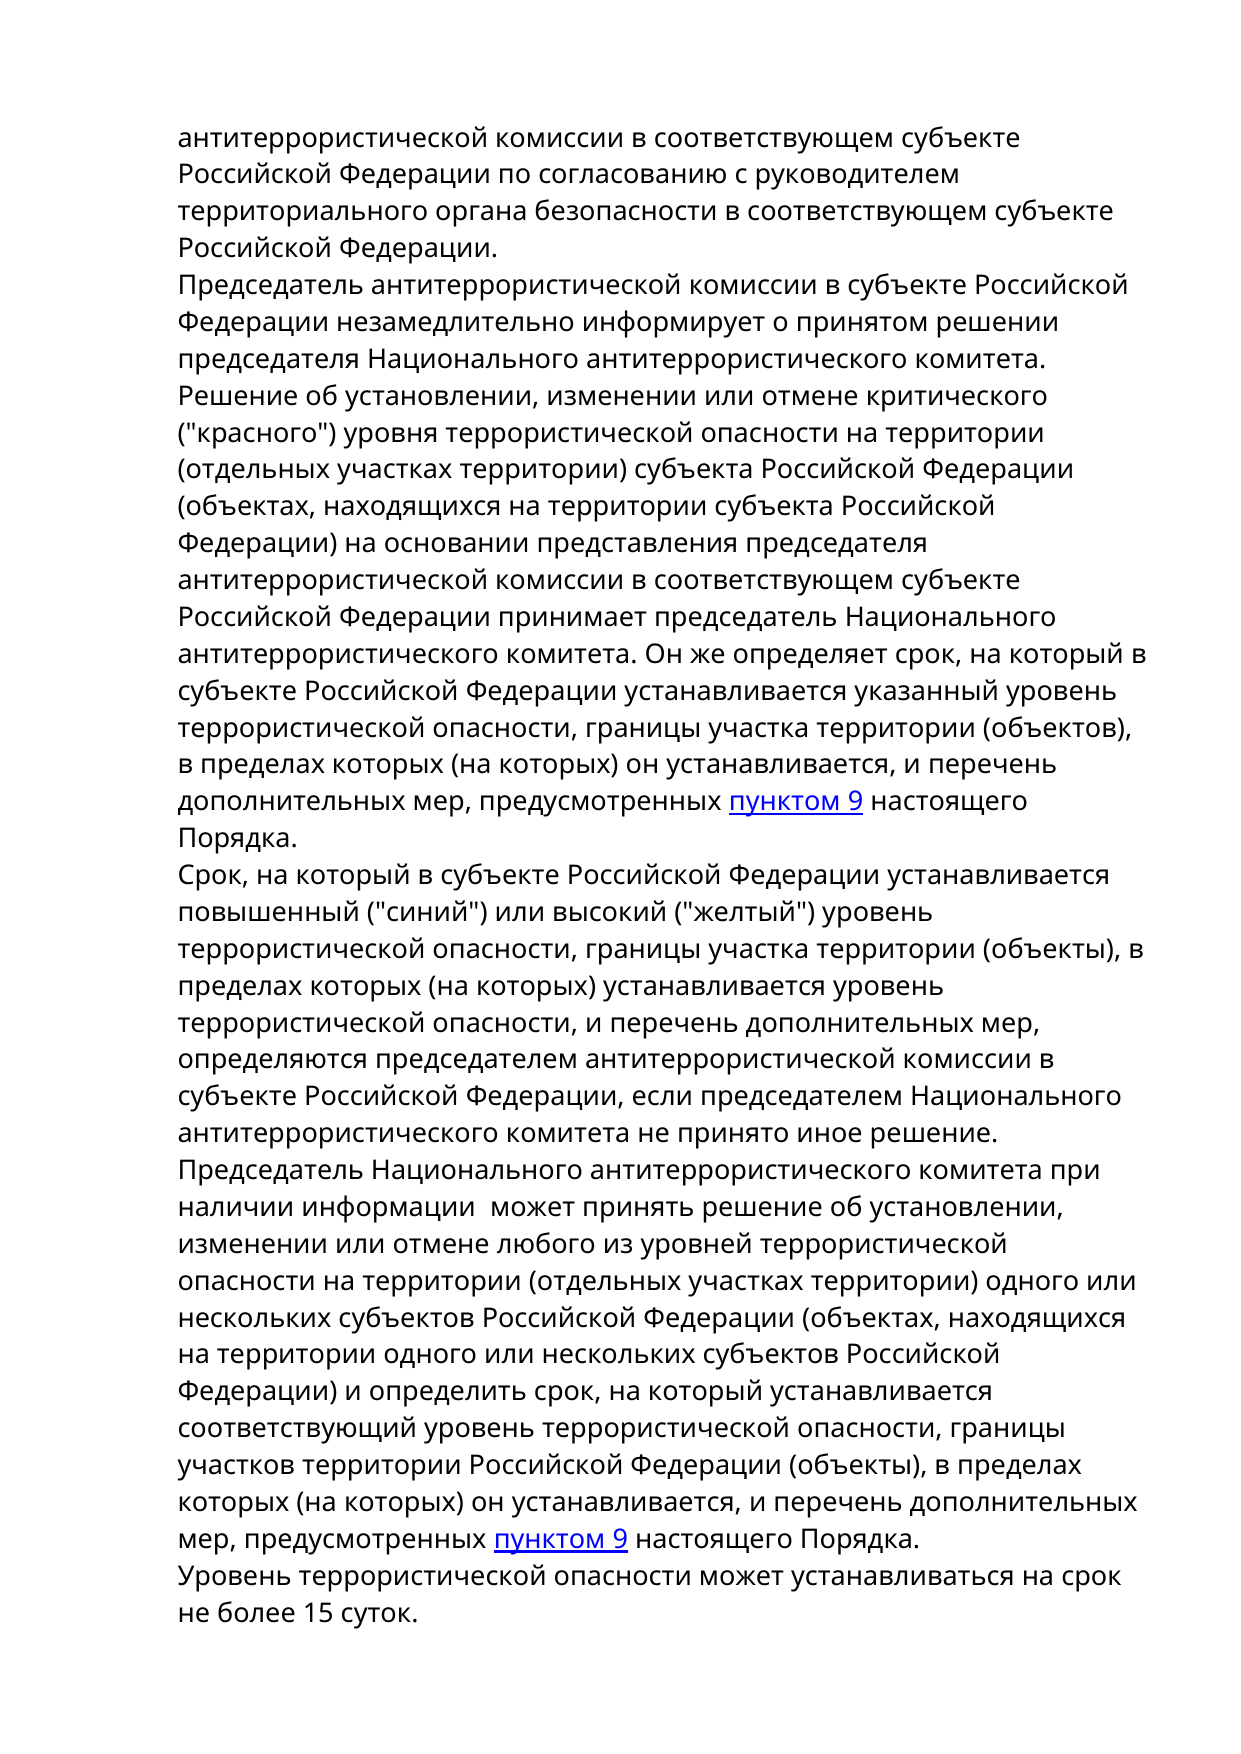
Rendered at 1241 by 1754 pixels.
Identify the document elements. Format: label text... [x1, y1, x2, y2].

text Уровень террористической опасности может устанавливаться на срок не более 15 суток. [177, 1556, 1152, 1630]
text Решение об установлении, изменении или отмене критического ("красного") уровня террористической опасности на территории (отдельных участках территории) субъекта Российской Федерации (объектах, находящихся на территории субъекта Российской Федерации) на основании представления председателя антитеррористической комиссии в соответствующем субъекте Российской Федерации принимает председатель Национального антитеррористического комитета. Он же определяет срок, на который в субъекте Российской Федерации устанавливается указанный уровень террористической опасности, границы участка территории (объектов), в пределах которых (на которых) он устанавливается, и перечень дополнительных мер, предусмотренных пунктом 9 настоящего Порядка. [177, 376, 1152, 856]
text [177, 118, 1152, 266]
text Срок, на который в субъекте Российской Федерации устанавливается повышенный ("синий") или высокий ("желтый") уровень террористической опасности, границы участка территории (объекты), в пределах которых (на которых) устанавливается уровень террористической опасности, и перечень дополнительных мер, определяются председателем антитеррористической комиссии в субъекте Российской Федерации, если председателем Национального антитеррористического комитета не принято иное решение. [177, 856, 1152, 1151]
text Председатель Национального антитеррористического комитета при наличии информации может принять решение об установлении, изменении или отмене любого из уровней террористической опасности на территории (отдельных участках территории) одного или нескольких субъектов Российской Федерации (объектах, находящихся на территории одного или нескольких субъектов Российской Федерации) и определить срок, на который устанавливается соответствующий уровень террористической опасности, границы участков территории Российской Федерации (объекты), в пределах которых (на которых) он устанавливается, и перечень дополнительных мер, предусмотренных пунктом 9 настоящего Порядка. [177, 1151, 1152, 1556]
text Председатель антитеррористической комиссии в субъекте Российской Федерации незамедлительно информирует о принятом решении председателя Национального антитеррористического комитета. [177, 266, 1152, 376]
